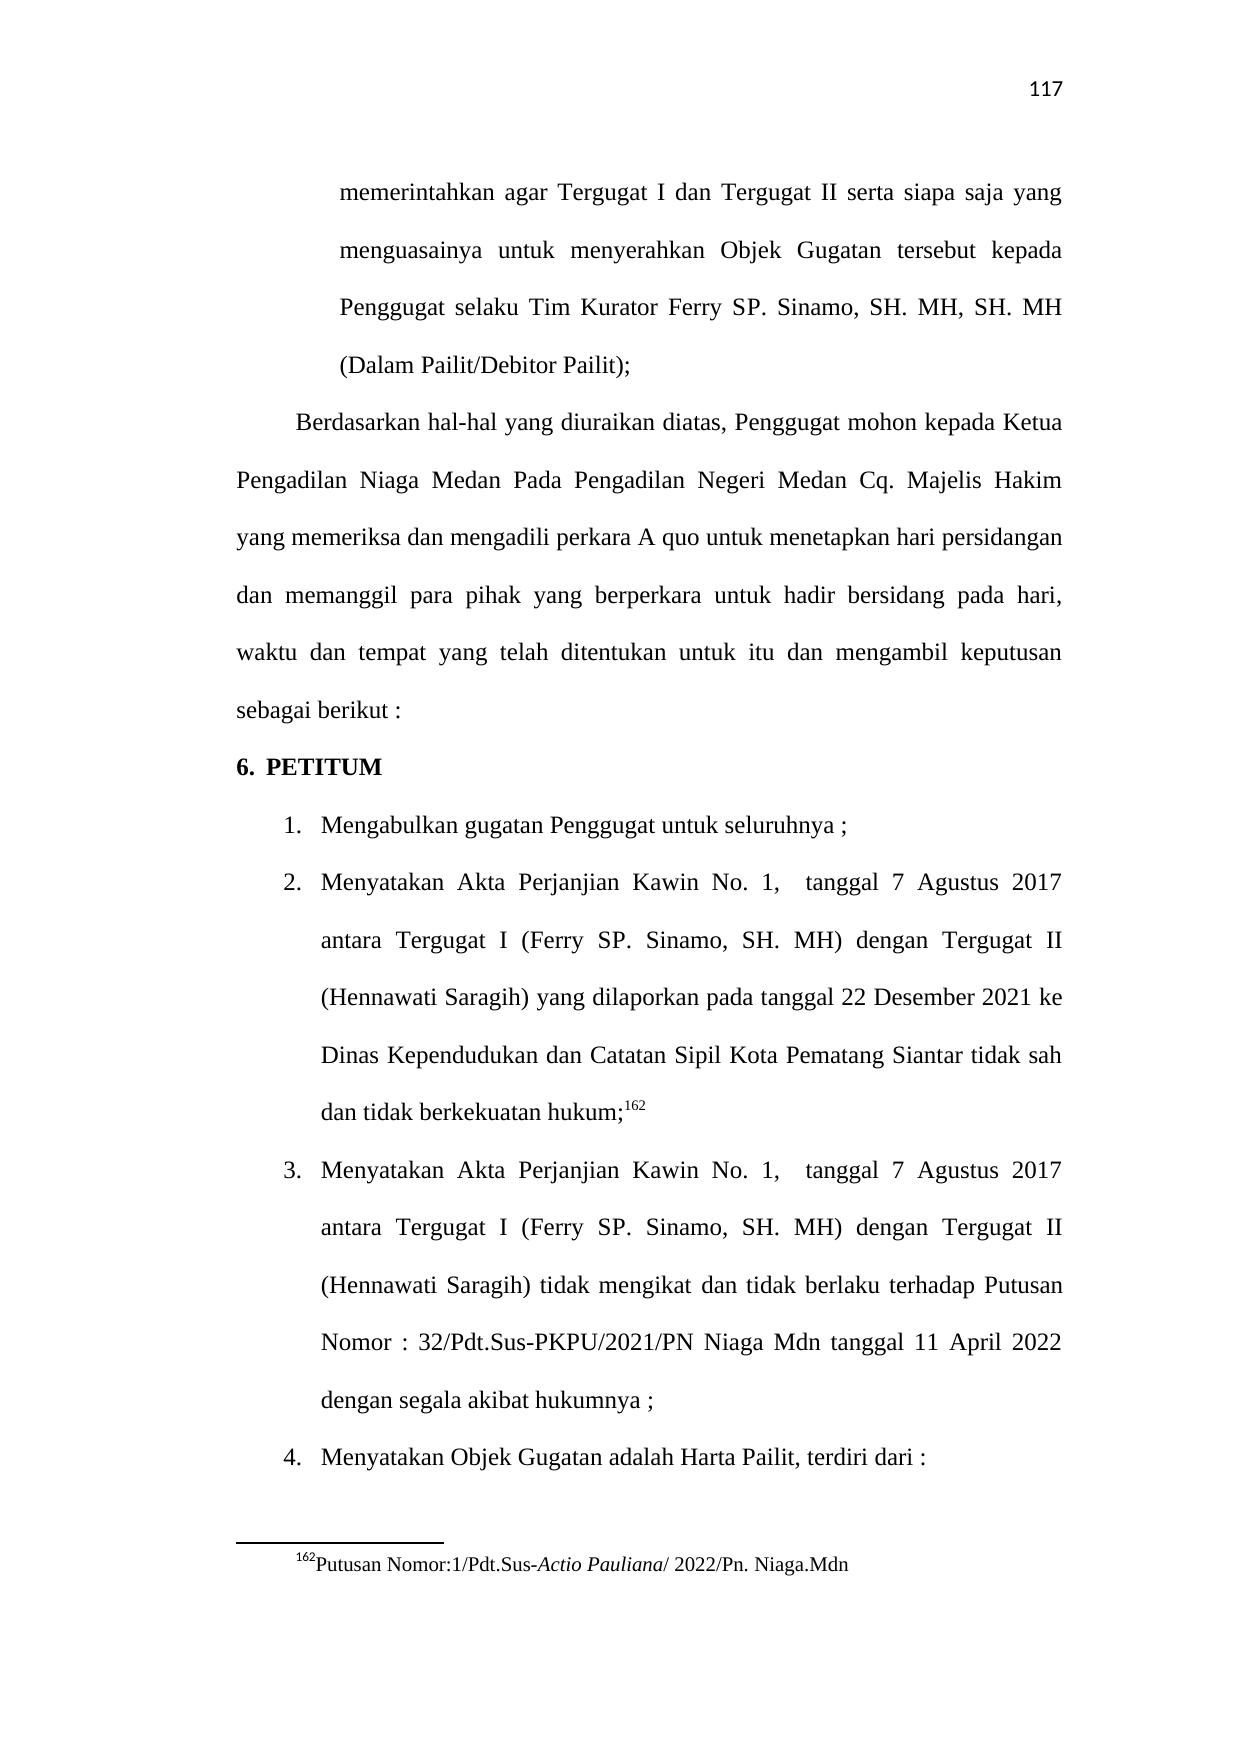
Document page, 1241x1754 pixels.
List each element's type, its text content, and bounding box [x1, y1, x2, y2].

list PETITUM [236, 752, 1063, 781]
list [302, 177, 1063, 378]
text Berdasarkan hal-hal yang diuraikan diatas, Penggugat mohon kepada Ketua Pengadilan Niaga Medan Pada Pengadilan Negeri Medan Cq. Majelis Hakim yang memeriksa dan mengadili perkara A quo untuk menetapkan hari persidangan dan memanggil para pihak yang berperkara untuk hadir bersidang pada hari, waktu dan tempat yang telah ditentukan untuk itu dan mengambil keputusan sebagai berikut : [236, 407, 1063, 723]
list Menyatakan Akta Perjanjian Kawin No. 1, tanggal 7 Agustus 2017 antara Tergugat I (Ferry SP. Sinamo, SH. MH) dengan Tergugat II (Hennawati Saragih) yang dilaporkan pada tanggal 22 Desember 2021 ke Dinas Kependudukan dan Catatan Sipil Kota Pematang Siantar tidak sah dan tidak berkekuatan hukum; [283, 867, 1063, 1126]
list Menyatakan Objek Gugatan adalah Harta Pailit, terdiri dari : [283, 1442, 1063, 1471]
list Mengabulkan gugatan Penggugat untuk seluruhnya ; [283, 810, 1063, 838]
list Menyatakan Akta Perjanjian Kawin No. 1, tanggal 7 Agustus 2017 antara Tergugat I (Ferry SP. Sinamo, SH. MH) dengan Tergugat II (Hennawati Saragih) tidak mengikat dan tidak berlaku terhadap Putusan Nomor : 32/Pdt.Sus-PKPU/2021/PN Niaga Mdn tanggal 11 April 2022 dengan segala akibat hukumnya ; [283, 1155, 1063, 1413]
